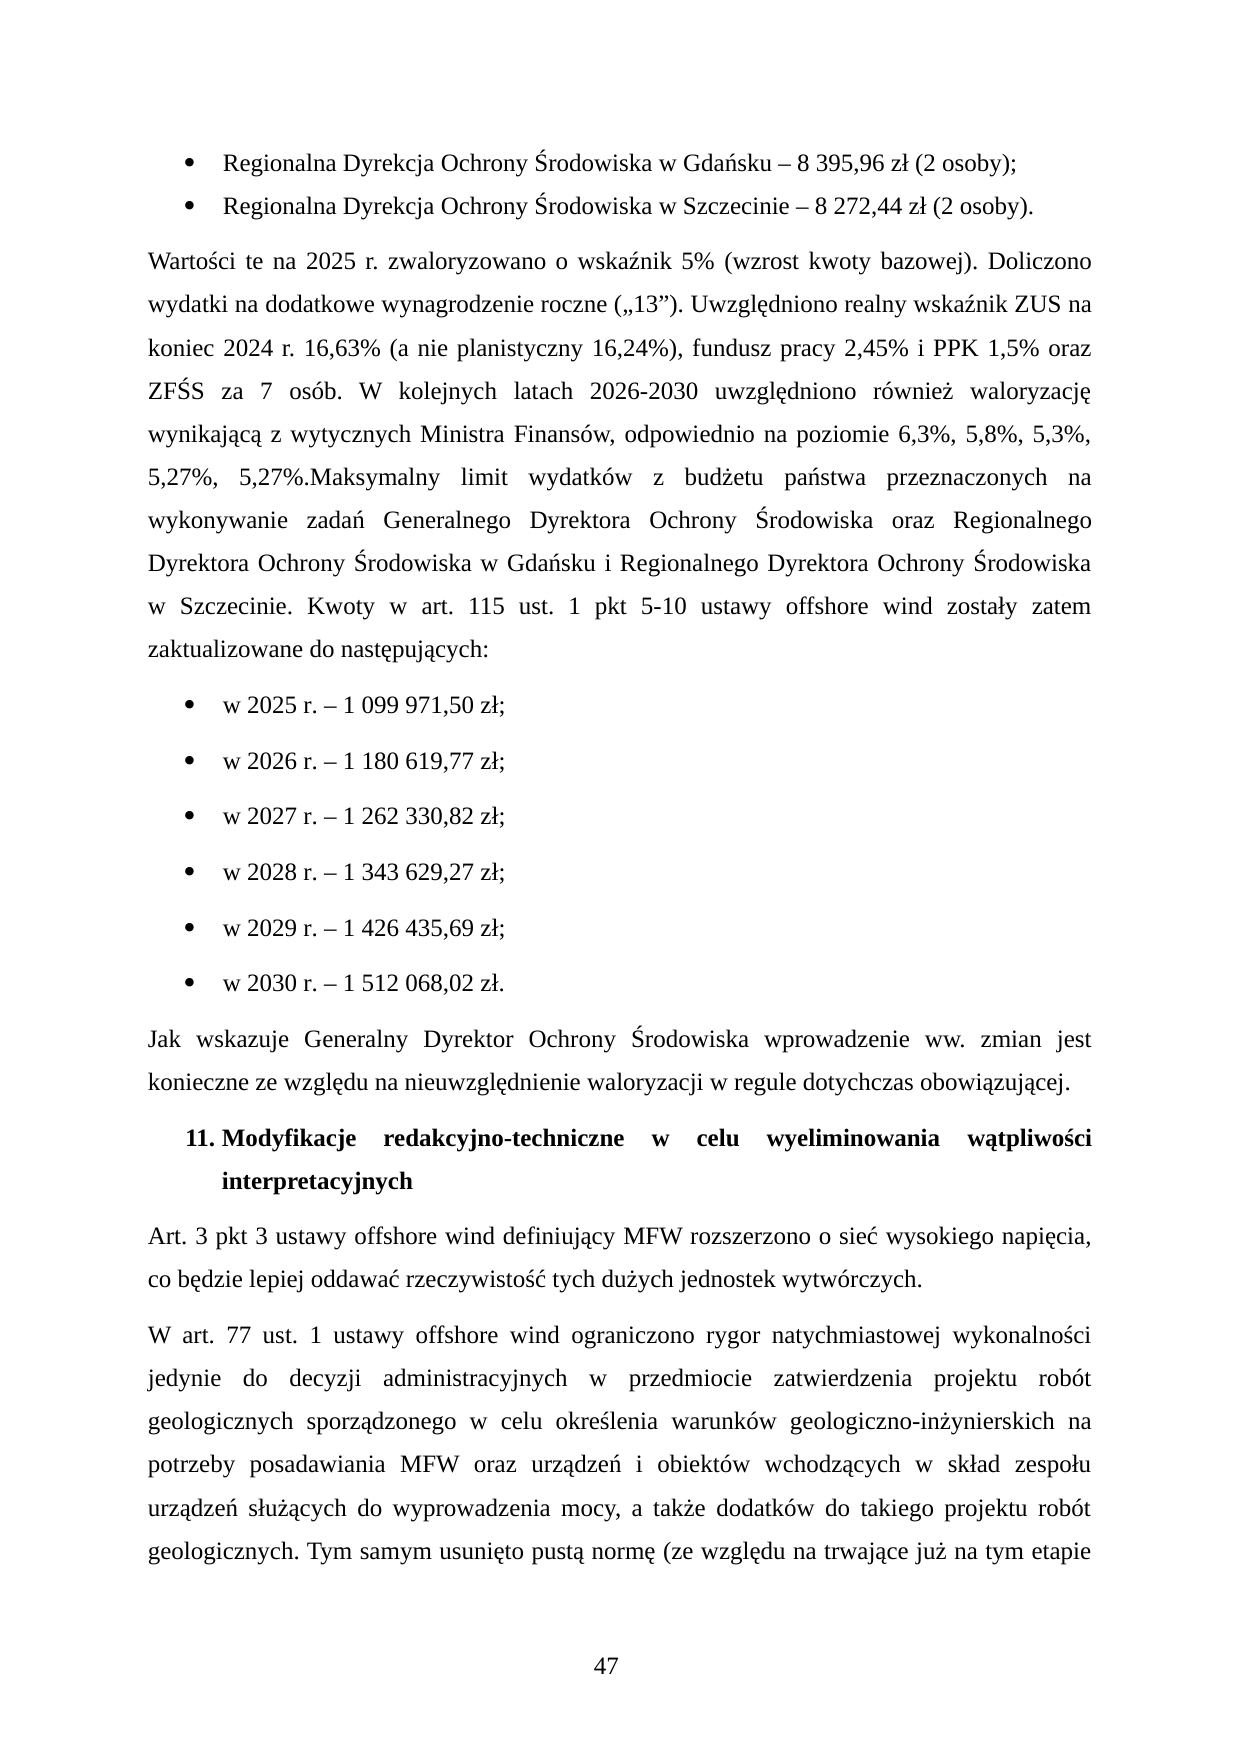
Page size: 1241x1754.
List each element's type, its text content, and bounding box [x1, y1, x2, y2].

text Art. 3 pkt 3 ustawy offshore wind definiujący MFW rozszerzono o sieć wysokiego napięcia, co będzie lepiej oddawać rzeczywistość tych dużych jednostek wytwórczych. [148, 1221, 1092, 1293]
list w 2030 r. – 1 512 068,02 zł. [185, 968, 1092, 997]
list w 2025 r. – 1 099 971,50 zł; [185, 690, 1092, 719]
list Regionalna Dyrekcja Ochrony Środowiska w Szczecinie – 8 272,44 zł (2 osoby). [185, 191, 1092, 219]
list Regionalna Dyrekcja Ochrony Środowiska w Gdańsku – 8 395,96 zł (2 osoby); [185, 148, 1092, 176]
list w 2028 r. – 1 343 629,27 zł; [185, 857, 1092, 886]
list Modyfikacje redakcyjno-techniczne w celu wyeliminowania wątpliwości interpretacyjnych [185, 1123, 1092, 1194]
list w 2026 r. – 1 180 619,77 zł; [185, 746, 1092, 774]
list w 2029 r. – 1 426 435,69 zł; [185, 913, 1092, 941]
list w 2027 r. – 1 262 330,82 zł; [185, 801, 1092, 830]
text Jak wskazuje Generalny Dyrektor Ochrony Środowiska wprowadzenie ww. zmian jest konieczne ze względu na nieuwzględnienie waloryzacji w regule dotychczas obowiązującej. [148, 1024, 1092, 1096]
text Wartości te na 2025 r. zwaloryzowano o wskaźnik 5% (wzrost kwoty bazowej). Doliczono wydatki na dodatkowe wynagrodzenie roczne („13”). Uwzględniono realny wskaźnik ZUS na koniec 2024 r. 16,63% (a nie planistyczny 16,24%), fundusz pracy 2,45% i PPK 1,5% oraz ZFŚS za 7 osób. W kolejnych latach 2026-2030 uwzględniono również waloryzację wynikającą z wytycznych Ministra Finansów, odpowiednio na poziomie 6,3%, 5,8%, 5,3%, 5,27%, 5,27%.Maksymalny limit wydatków z budżetu państwa przeznaczonych na wykonywanie zadań Generalnego Dyrektora Ochrony Środowiska oraz Regionalnego Dyrektora Ochrony Środowiska w Gdańsku i Regionalnego Dyrektora Ochrony Środowiska w Szczecinie. Kwoty w art. 115 ust. 1 pkt 5-10 ustawy offshore wind zostały zatem zaktualizowane do następujących: [148, 246, 1092, 663]
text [148, 1320, 1092, 1564]
